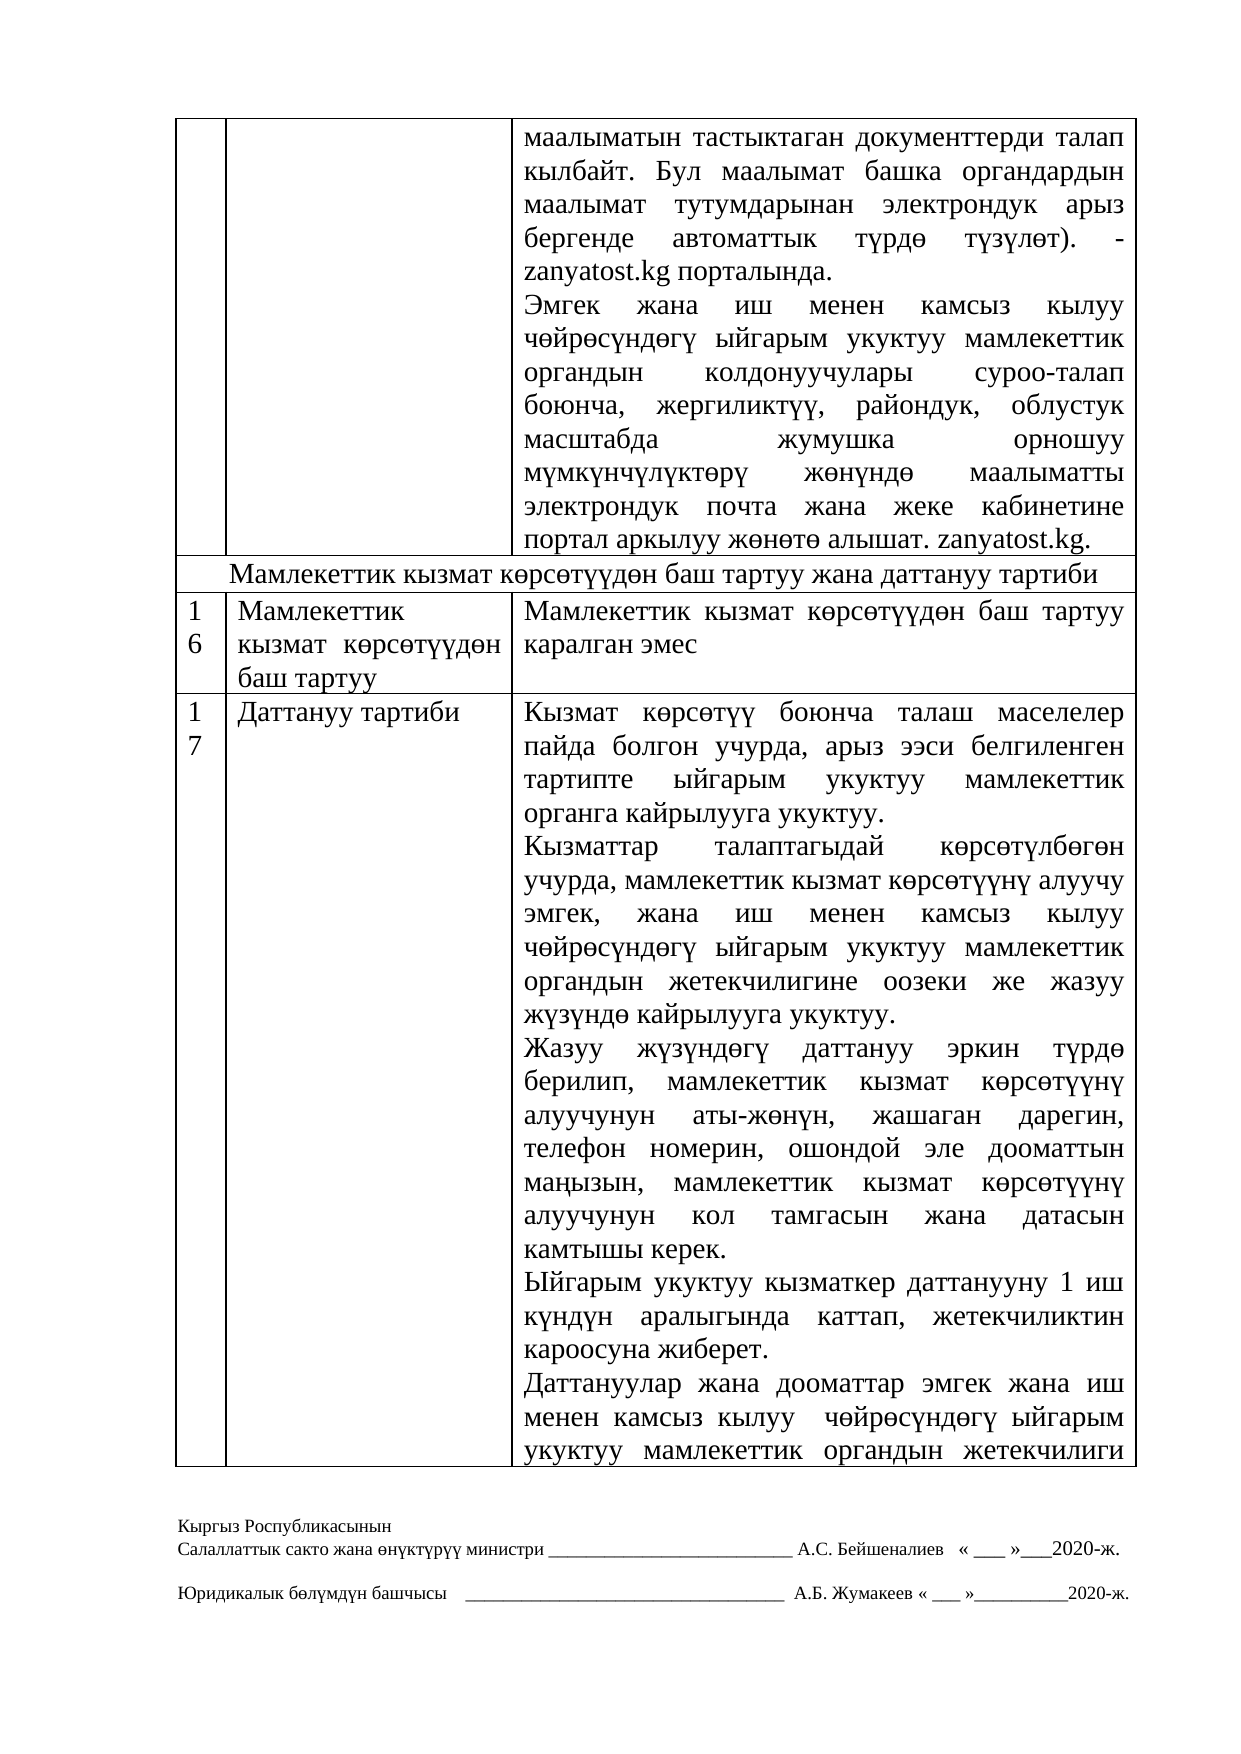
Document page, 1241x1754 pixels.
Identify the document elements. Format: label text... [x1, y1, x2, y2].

table_cell Даттануу тартиби [227, 694, 511, 1466]
table_cell Мамлекеттик кызмат көрсөтүүдөн баш тартуу [227, 593, 511, 693]
table_cell 17 [177, 694, 225, 1466]
table_cell Мамлекеттик кызмат көрсөтүүдөн баш тартуу каралган эмес [513, 593, 1135, 693]
table_cell 16 [177, 593, 225, 693]
table_cell 15 [177, 119, 225, 555]
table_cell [513, 694, 1135, 1466]
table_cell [227, 119, 511, 555]
table_cell Мамлекеттик кызмат көрсөтүүдөн баш тартуу жана даттануу тартиби [177, 556, 1135, 592]
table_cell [513, 119, 1135, 555]
